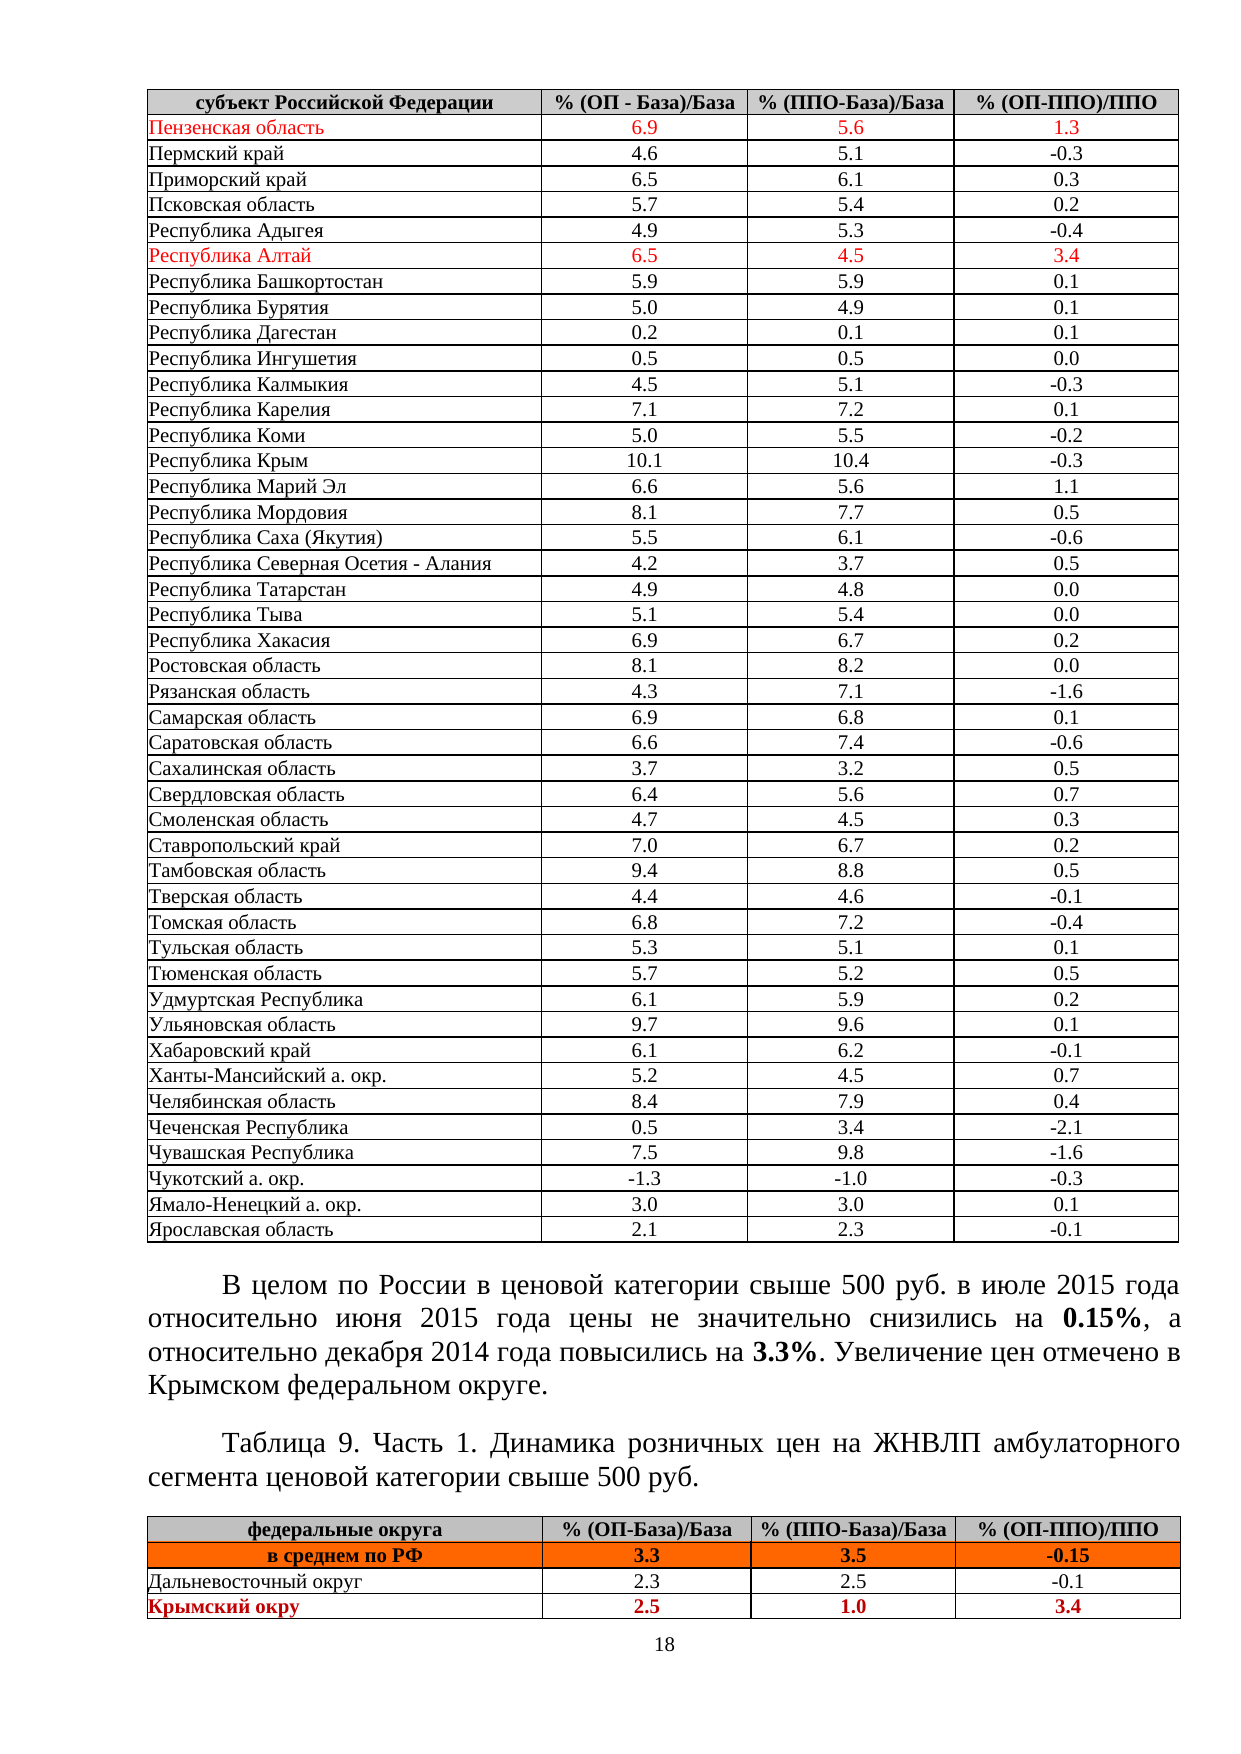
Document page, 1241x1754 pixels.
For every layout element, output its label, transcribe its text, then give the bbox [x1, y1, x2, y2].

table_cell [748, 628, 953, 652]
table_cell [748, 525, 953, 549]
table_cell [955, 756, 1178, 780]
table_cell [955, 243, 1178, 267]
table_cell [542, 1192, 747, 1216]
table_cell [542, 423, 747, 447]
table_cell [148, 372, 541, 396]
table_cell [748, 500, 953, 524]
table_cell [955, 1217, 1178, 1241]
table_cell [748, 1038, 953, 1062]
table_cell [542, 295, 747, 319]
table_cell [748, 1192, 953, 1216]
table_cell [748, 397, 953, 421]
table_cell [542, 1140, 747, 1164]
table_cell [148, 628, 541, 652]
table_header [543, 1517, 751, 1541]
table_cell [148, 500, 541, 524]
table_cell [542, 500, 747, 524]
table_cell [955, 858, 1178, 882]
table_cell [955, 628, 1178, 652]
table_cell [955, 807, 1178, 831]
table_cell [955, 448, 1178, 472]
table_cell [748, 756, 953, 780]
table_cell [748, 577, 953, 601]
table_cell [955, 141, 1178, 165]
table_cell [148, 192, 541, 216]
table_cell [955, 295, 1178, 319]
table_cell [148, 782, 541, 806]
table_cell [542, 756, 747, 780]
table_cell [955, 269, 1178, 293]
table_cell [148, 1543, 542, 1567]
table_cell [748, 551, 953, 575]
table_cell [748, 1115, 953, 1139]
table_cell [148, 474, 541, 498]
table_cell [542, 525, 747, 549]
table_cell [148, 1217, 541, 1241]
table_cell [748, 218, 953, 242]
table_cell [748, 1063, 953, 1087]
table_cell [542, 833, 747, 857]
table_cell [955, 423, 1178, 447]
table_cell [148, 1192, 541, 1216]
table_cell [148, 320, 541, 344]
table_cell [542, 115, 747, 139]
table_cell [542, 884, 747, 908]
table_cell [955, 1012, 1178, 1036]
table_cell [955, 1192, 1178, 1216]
text В целом по России в ценовой категории свыше 500 руб. в июле 2015 года относительно июня 2015 года цены не значительно снизились на 0.15%, а относительно декабря 2014 года повысились на 3.3%. Увеличение цен отмечено в Крымском федеральном округе. [148, 1267, 1181, 1401]
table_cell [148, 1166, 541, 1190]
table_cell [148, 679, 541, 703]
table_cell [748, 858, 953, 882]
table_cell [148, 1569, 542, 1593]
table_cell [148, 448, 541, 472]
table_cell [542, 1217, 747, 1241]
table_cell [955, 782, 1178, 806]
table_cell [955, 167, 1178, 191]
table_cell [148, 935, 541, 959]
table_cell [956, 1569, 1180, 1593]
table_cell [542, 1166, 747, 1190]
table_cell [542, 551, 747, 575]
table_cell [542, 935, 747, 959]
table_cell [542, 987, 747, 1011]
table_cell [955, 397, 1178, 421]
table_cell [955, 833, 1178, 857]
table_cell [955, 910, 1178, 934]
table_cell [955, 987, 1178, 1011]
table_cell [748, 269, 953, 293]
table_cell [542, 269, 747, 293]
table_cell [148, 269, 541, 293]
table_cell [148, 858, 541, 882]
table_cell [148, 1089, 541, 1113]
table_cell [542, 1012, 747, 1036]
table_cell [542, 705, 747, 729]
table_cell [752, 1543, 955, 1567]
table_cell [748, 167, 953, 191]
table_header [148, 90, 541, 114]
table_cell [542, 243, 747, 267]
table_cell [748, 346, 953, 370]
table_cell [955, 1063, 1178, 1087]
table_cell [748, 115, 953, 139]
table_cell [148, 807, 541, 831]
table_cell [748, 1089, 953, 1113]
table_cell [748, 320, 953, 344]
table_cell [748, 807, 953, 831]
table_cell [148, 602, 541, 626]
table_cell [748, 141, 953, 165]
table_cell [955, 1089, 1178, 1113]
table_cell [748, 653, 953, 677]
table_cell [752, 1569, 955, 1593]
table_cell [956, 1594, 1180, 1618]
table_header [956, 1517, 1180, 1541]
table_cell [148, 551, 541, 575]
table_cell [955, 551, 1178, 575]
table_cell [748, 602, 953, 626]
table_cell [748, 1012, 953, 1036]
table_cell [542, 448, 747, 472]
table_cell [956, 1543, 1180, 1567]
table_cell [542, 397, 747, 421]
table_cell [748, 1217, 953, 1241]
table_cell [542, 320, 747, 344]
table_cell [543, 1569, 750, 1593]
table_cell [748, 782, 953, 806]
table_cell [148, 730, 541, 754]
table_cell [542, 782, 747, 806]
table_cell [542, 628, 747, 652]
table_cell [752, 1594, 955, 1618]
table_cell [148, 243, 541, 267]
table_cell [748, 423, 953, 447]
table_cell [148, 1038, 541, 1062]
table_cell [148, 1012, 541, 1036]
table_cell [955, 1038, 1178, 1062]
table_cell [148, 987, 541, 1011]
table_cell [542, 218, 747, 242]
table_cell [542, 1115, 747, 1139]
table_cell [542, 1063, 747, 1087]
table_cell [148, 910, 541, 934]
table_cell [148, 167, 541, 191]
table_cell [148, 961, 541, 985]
text Таблица 9. Часть 1. Динамика розничных цен на ЖНВЛП амбулаторного сегмента ценовой категории свыше 500 руб. [148, 1425, 1181, 1492]
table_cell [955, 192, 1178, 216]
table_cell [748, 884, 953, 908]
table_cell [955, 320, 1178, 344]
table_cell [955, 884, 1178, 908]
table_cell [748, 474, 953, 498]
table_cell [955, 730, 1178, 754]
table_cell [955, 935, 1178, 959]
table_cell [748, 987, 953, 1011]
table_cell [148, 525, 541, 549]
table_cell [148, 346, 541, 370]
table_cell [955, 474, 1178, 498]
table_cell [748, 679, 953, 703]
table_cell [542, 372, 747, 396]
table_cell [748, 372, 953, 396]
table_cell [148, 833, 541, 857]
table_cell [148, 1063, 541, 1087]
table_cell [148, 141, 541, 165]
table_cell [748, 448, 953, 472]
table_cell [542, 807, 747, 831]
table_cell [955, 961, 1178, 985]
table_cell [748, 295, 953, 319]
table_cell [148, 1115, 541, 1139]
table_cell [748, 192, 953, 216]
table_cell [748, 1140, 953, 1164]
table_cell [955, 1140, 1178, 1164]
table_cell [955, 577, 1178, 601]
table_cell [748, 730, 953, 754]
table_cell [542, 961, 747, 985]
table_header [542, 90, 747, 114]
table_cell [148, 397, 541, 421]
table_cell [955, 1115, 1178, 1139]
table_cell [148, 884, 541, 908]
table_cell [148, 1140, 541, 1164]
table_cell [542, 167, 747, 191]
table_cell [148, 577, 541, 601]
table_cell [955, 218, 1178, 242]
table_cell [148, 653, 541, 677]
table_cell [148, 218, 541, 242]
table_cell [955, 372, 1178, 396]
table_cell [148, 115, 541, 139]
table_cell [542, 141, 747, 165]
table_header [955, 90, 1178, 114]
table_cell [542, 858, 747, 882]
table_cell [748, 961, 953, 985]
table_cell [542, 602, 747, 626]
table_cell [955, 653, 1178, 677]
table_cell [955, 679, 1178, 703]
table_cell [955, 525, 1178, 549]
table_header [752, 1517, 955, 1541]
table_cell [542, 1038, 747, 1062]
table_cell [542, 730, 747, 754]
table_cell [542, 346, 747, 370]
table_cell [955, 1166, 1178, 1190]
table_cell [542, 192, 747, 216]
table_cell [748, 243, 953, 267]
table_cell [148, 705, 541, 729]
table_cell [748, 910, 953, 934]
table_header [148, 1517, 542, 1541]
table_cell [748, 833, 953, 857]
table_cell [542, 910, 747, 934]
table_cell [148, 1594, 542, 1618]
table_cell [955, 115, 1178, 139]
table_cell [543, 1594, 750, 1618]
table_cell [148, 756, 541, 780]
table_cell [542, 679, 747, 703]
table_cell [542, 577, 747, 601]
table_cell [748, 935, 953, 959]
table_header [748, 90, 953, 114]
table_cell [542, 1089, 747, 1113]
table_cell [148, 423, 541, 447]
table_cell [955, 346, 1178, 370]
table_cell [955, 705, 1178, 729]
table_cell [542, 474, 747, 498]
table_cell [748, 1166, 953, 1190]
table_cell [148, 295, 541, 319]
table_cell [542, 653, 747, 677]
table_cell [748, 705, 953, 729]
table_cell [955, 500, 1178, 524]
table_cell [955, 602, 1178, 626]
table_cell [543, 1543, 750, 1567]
